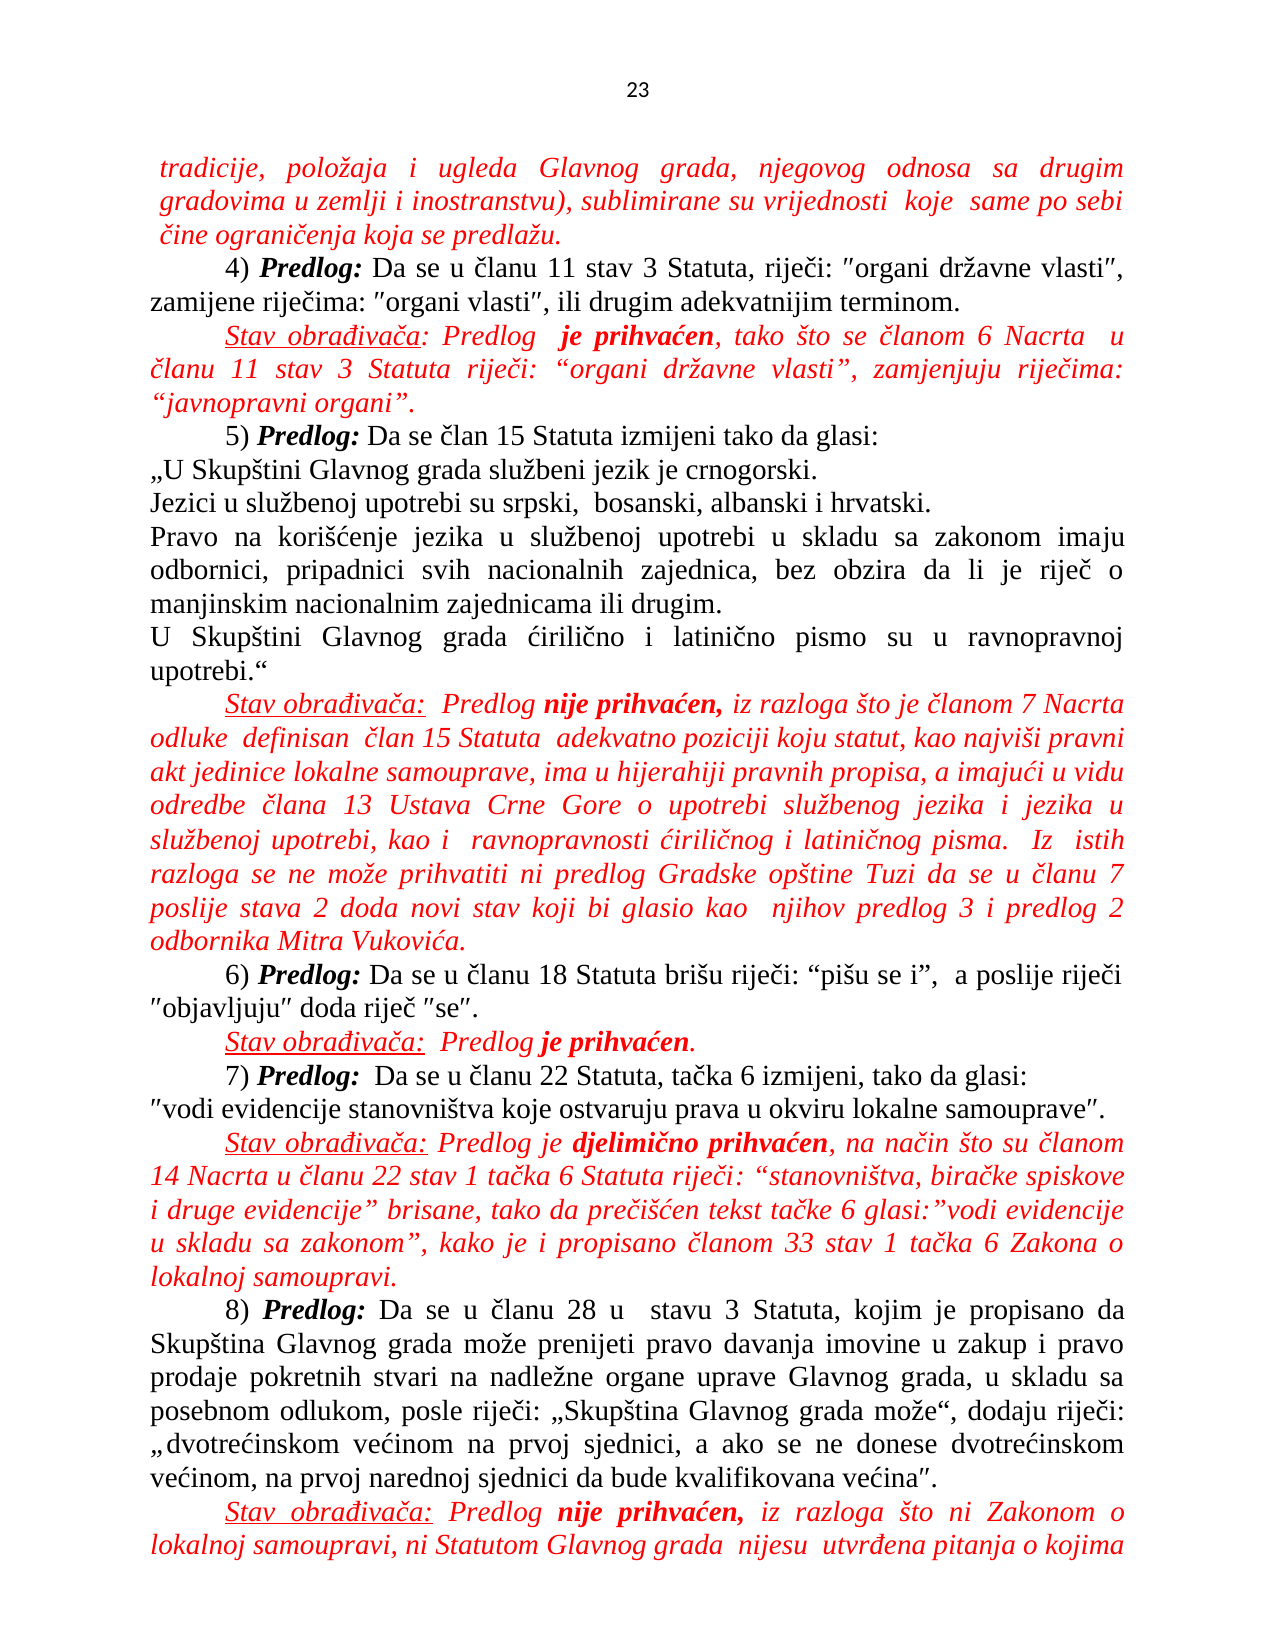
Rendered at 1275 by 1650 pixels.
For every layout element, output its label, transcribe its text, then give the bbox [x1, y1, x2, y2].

text Pravo na korišćenje jezika u službenoj upotrebi u skladu sa zakonom imaju odbornici, pripadnici svih nacionalnih zajednica, bez obzira da li je riječ o manjinskim nacionalnim zajednicama ili drugim. [150, 519, 1125, 619]
text 6) Predlog: Da se u članu 18 Statuta brišu riječi: “pišu se i”, a poslije riječi ″objavljuju″ doda riječ ″se″. [150, 957, 1124, 1024]
text U Skupštini Glavnog grada ćirilično i latinično pismo su u ravnopravnoj upotrebi.“ [150, 619, 1125, 687]
text Stav obrađivača: Predlog je prihvaćen. [150, 1024, 1125, 1058]
text Jezici u službenoj upotrebi su srpski, bosanski, albanski i hrvatski. [150, 485, 1125, 519]
text Stav obrađivača: Predlog je djelimično prihvaćen, na način što su članom 14 Nacrta u članu 22 stav 1 tačka 6 Statuta riječi: “stanovništva, biračke spiskove i druge evidencije” brisane, tako da prečišćen tekst tačke 6 glasi:”vodi evidencije u skladu sa zakonom”, kako je i propisano članom 33 stav 1 tačka 6 Zakona o lokalnoj samoupravi. [150, 1125, 1125, 1292]
text 5) Predlog: Da se član 15 Statuta izmijeni tako da glasi: [150, 418, 1125, 452]
text ″vodi evidencije stanovništva koje ostvaruju prava u okviru lokalne samouprave″. [150, 1091, 1125, 1125]
text 8) Predlog: Da se u članu 28 u stavu 3 Statuta, kojim je propisano da Skupština Glavnog grada može prenijeti pravo davanja imovine u zakup i pravo prodaje pokretnih stvari na nadležne organe uprave Glavnog grada, u skladu sa posebnom odlukom, posle riječi: „Skupština Glavnog grada može“, dodaju riječi: „dvotrećinskom većinom na prvoj sjednici, a ako se ne donese dvotrećinskom većinom, na prvoj narednoj sjednici da bude kvalifikovana većina″. [112, 1292, 1125, 1494]
text Stav obrađivača: Predlog nije prihvaćen, iz razloga što je članom 7 Nacrta odluke definisan član 15 Statuta adekvatno poziciji koju statut, kao najviši pravni akt jedinice lokalne samouprave, ima u hijerahiji pravnih propisa, a imajući u vidu odredbe člana 13 Ustava Crne Gore o upotrebi službenog jezika i jezika u službenoj upotrebi, kao i ravnopravnosti ćiriličnog i latiničnog pisma. Iz istih razloga se ne može prihvatiti ni predlog Gradske opštine Tuzi da se u članu 7 poslije stava 2 doda novi stav koji bi glasio kao njihov predlog 3 i predlog 2 odbornika Mitra Vukovića. [150, 687, 1125, 957]
text „U Skupštini Glavnog grada službeni jezik je crnogorski. [150, 452, 1125, 485]
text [159, 150, 1125, 251]
text Stav obrađivača: Predlog je prihvaćen, tako što se članom 6 Nacrta u članu 11 stav 3 Statuta riječi: “organi državne vlasti”, zamjenjuju riječima: “javnopravni organi”. [150, 318, 1125, 418]
text 7) Predlog: Da se u članu 22 Statuta, tačka 6 izmijeni, tako da glasi: [150, 1058, 1125, 1091]
text 4) Predlog: Da se u članu 11 stav 3 Statuta, riječi: ″organi državne vlasti″, zamijene riječima: ″organi vlasti″, ili drugim adekvatnijim terminom. [150, 251, 1124, 318]
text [150, 1494, 1125, 1561]
